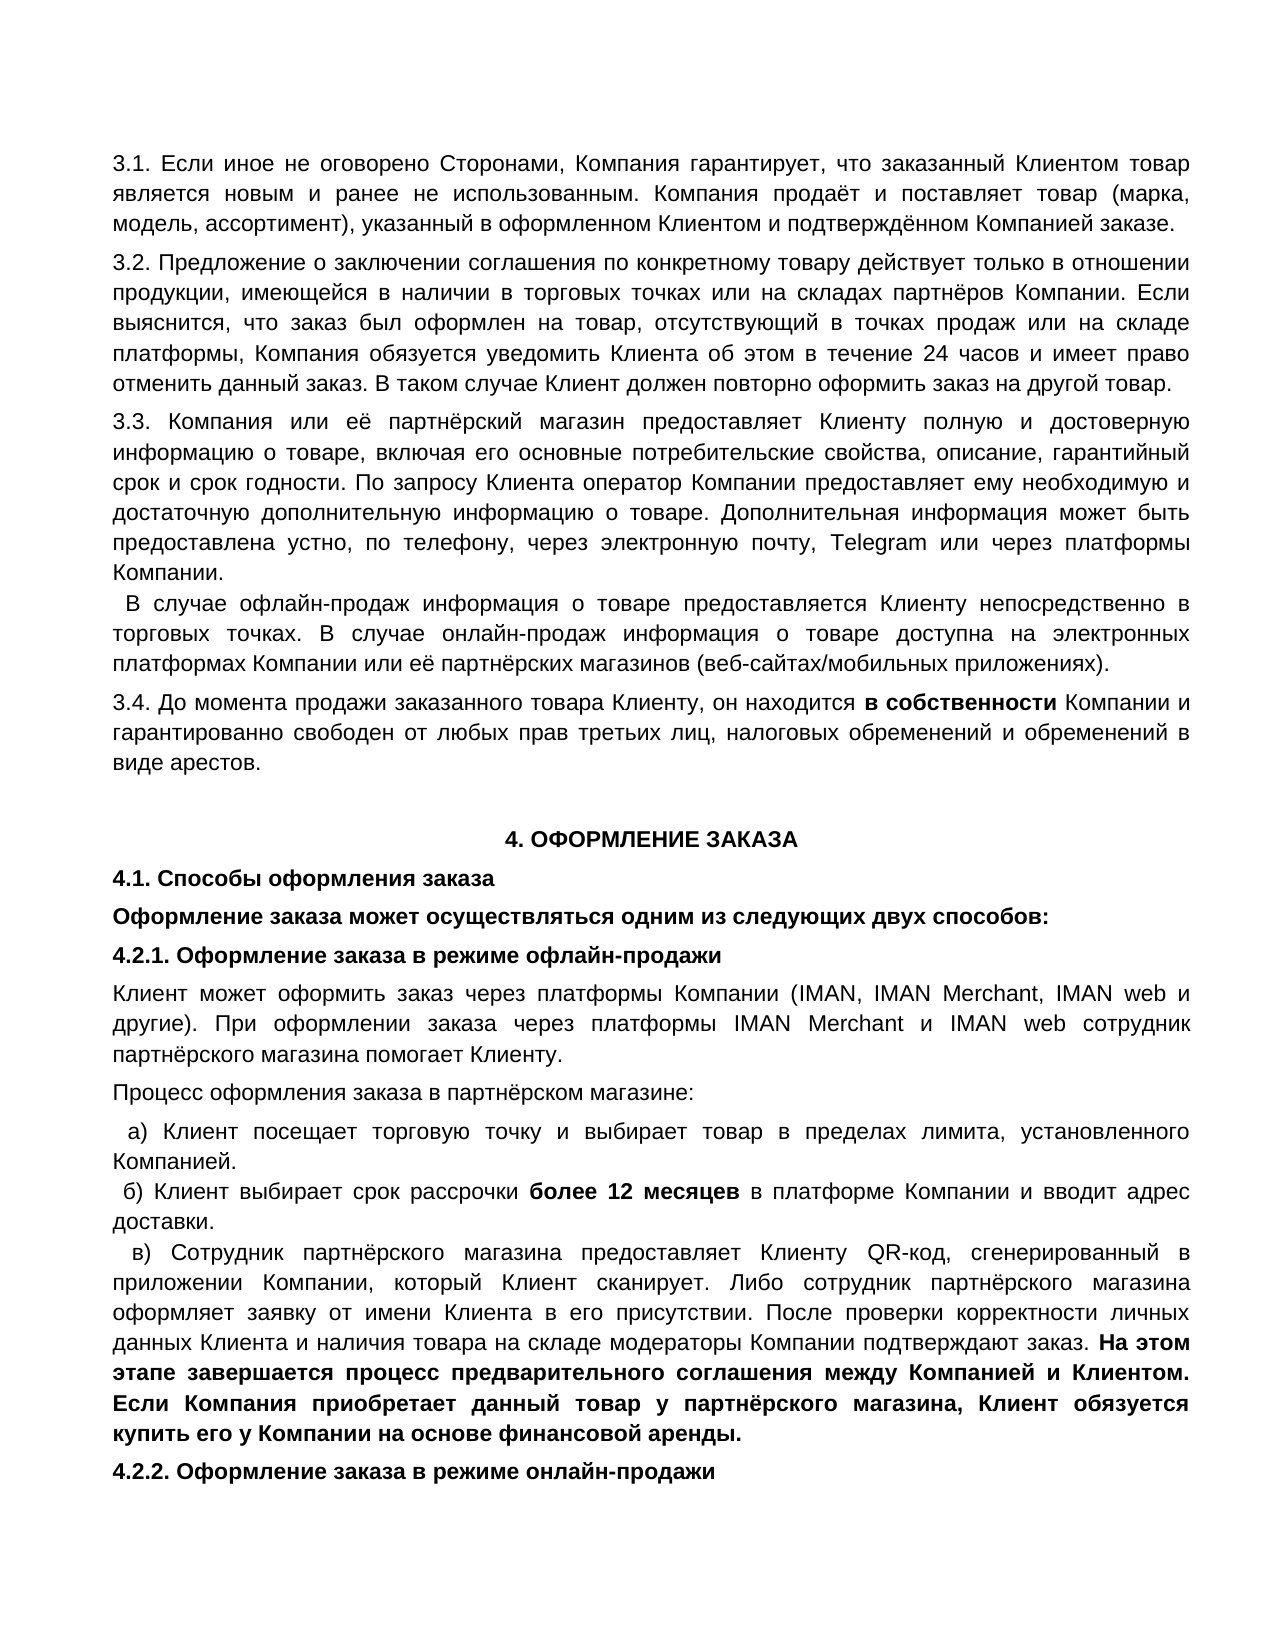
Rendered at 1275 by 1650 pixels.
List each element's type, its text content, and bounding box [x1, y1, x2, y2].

text 3.3. Компания или её партнёрский магазин предоставляет Клиенту полную и достоверную информацию о товаре, включая его основные потребительские свойства, описание, гарантийный срок и срок годности. По запросу Клиента оператор Компании предоставляет ему необходимую и достаточную дополнительную информацию о товаре. Дополнительная информация может быть предоставлена устно, по телефону, через электронную почту, Telegram или через платформы Компании. В случае офлайн-продаж информация о товаре предоставляется Клиенту непосредственно в торговых точках. В случае онлайн-продаж информация о товаре доступна на электронных платформах Компании или её партнёрских магазинов (веб-сайтах/мобильных приложениях). [112, 408, 1191, 676]
subtitle 4.1. Способы оформления заказа [112, 864, 1191, 891]
text Клиент может оформить заказ через платформы Компании (IMAN, IMAN Merchant, IMAN web и другие). При оформлении заказа через платформы IMAN Merchant и IMAN web сотрудник партнёрского магазина помогает Клиенту. [112, 980, 1191, 1067]
text 3.2. Предложение о заключении соглашения по конкретному товару действует только в отношении продукции, имеющейся в наличии в торговых точках или на складах партнёров Компании. Если выяснится, что заказ был оформлен на товар, отсутствующий в точках продаж или на складе платформы, Компания обязуется уведомить Клиента об этом в течение 24 часов и имеет право отменить данный заказ. В таком случае Клиент должен повторно оформить заказ на другой товар. [112, 249, 1191, 396]
subtitle 4.2.1. Оформление заказа в режиме офлайн-продажи [112, 942, 1191, 968]
subtitle 4. ОФОРМЛЕНИЕ ЗАКАЗА [112, 826, 1191, 852]
text 3.4. До момента продажи заказанного товара Клиенту, он находится в собственности Компании и гарантированно свободен от любых прав третьих лиц, налоговых обременений и обременений в виде арестов. [112, 688, 1191, 775]
subtitle 4.2.2. Оформление заказа в режиме онлайн-продажи [112, 1458, 1191, 1485]
text 3.1. Если иное не оговорено Сторонами, Компания гарантирует, что заказанный Клиентом товар является новым и ранее не использованным. Компания продаёт и поставляет товар (марка, модель, ассортимент), указанный в оформленном Клиентом и подтверждённом Компанией заказе. [112, 150, 1191, 237]
text a) Клиент посещает торговую точку и выбирает товар в пределах лимита, установленного Компанией. б) Клиент выбирает срок рассрочки более 12 месяцев в платформе Компании и вводит адрес доставки. в) Сотрудник партнёрского магазина предоставляет Клиенту QR-код, сгенерированный в приложении Компании, который Клиент сканирует. Либо сотрудник партнёрского магазина оформляет заявку от имени Клиента в его присутствии. После проверки корректности личных данных Клиента и наличия товара на складе модераторы Компании подтверждают заказ. На этом этапе завершается процесс предварительного соглашения между Компанией и Клиентом. Если Компания приобретает данный товар у партнёрского магазина, Клиент обязуется купить его у Компании на основе финансовой аренды. [112, 1118, 1191, 1446]
text Процесс оформления заказа в партнёрском магазине: [112, 1079, 1191, 1106]
text Оформление заказа может осуществляться одним из следующих двух способов: [112, 903, 1191, 929]
